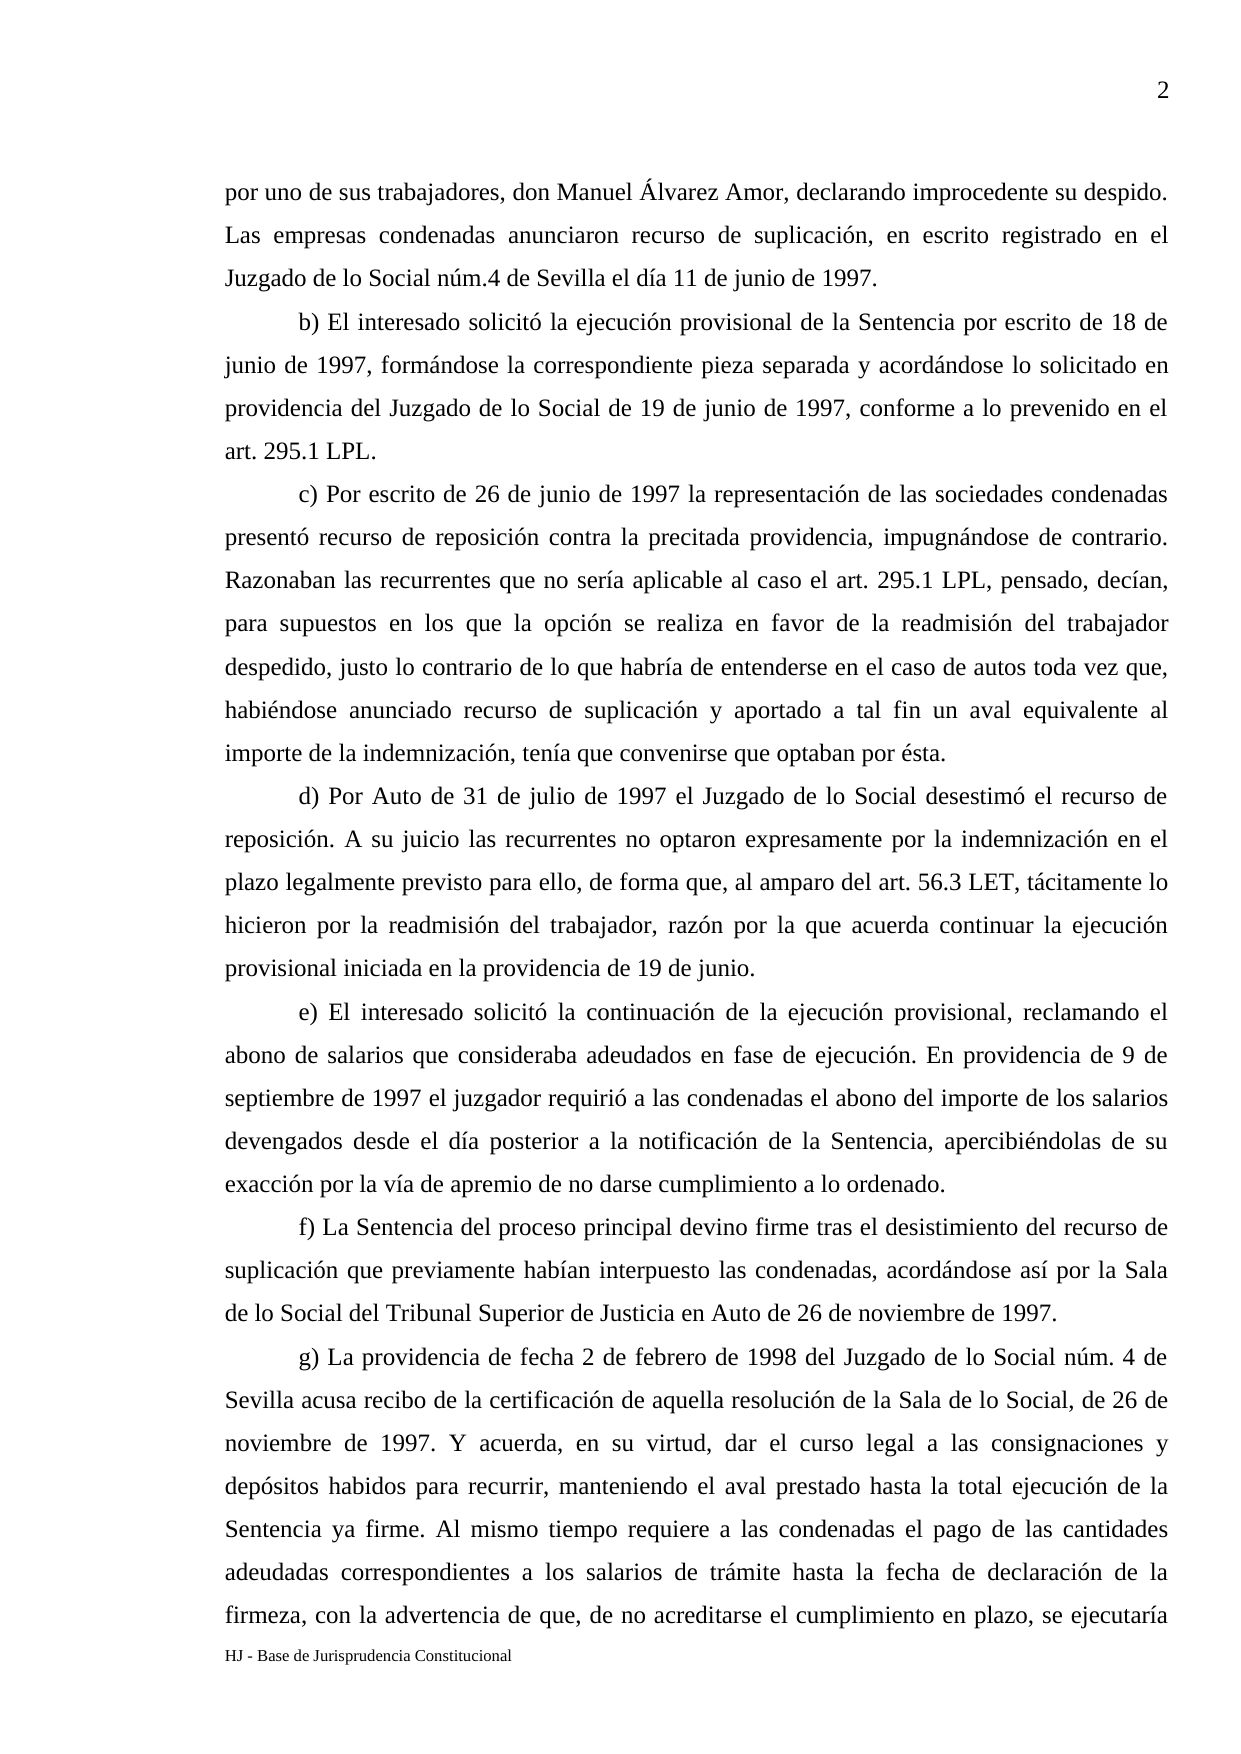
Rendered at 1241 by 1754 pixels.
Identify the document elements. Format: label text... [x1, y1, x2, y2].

text e) El interesado solicitó la continuación de la ejecución provisional, reclamando el abono de salarios que consideraba adeudados en fase de ejecución. En providencia de 9 de septiembre de 1997 el juzgador requirió a las condenadas el abono del importe de los salarios devengados desde el día posterior a la notificación de la Sentencia, apercibiéndolas de su exacción por la vía de apremio de no darse cumplimiento a lo ordenado. [224, 997, 1169, 1198]
text b) El interesado solicitó la ejecución provisional de la Sentencia por escrito de 18 de junio de 1997, formándose la correspondiente pieza separada y acordándose lo solicitado en providencia del Juzgado de lo Social de 19 de junio de 1997, conforme a lo prevenido en el art. 295.1 LPL. [224, 307, 1169, 465]
text c) Por escrito de 26 de junio de 1997 la representación de las sociedades condenadas presentó recurso de reposición contra la precitada providencia, impugnándose de contrario. Razonaban las recurrentes que no sería aplicable al caso el art. 295.1 LPL, pensado, decían, para supuestos en los que la opción se realiza en favor de la readmisión del trabajador despedido, justo lo contrario de lo que habría de entenderse en el caso de autos toda vez que, habiéndose anunciado recurso de suplicación y aportado a tal fin un aval equivalente al importe de la indemnización, tenía que convenirse que optaban por ésta. [224, 479, 1169, 767]
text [224, 177, 1169, 292]
text d) Por Auto de 31 de julio de 1997 el Juzgado de lo Social desestimó el recurso de reposición. A su juicio las recurrentes no optaron expresamente por la indemnización en el plazo legalmente previsto para ello, de forma que, al amparo del art. 56.3 LET, tácitamente lo hicieron por la readmisión del trabajador, razón por la que acuerda continuar la ejecución provisional iniciada en la providencia de 19 de junio. [224, 781, 1169, 982]
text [224, 1342, 1169, 1629]
text f) La Sentencia del proceso principal devino firme tras el desistimiento del recurso de suplicación que previamente habían interpuesto las condenadas, acordándose así por la Sala de lo Social del Tribunal Superior de Justicia en Auto de 26 de noviembre de 1997. [224, 1212, 1169, 1327]
